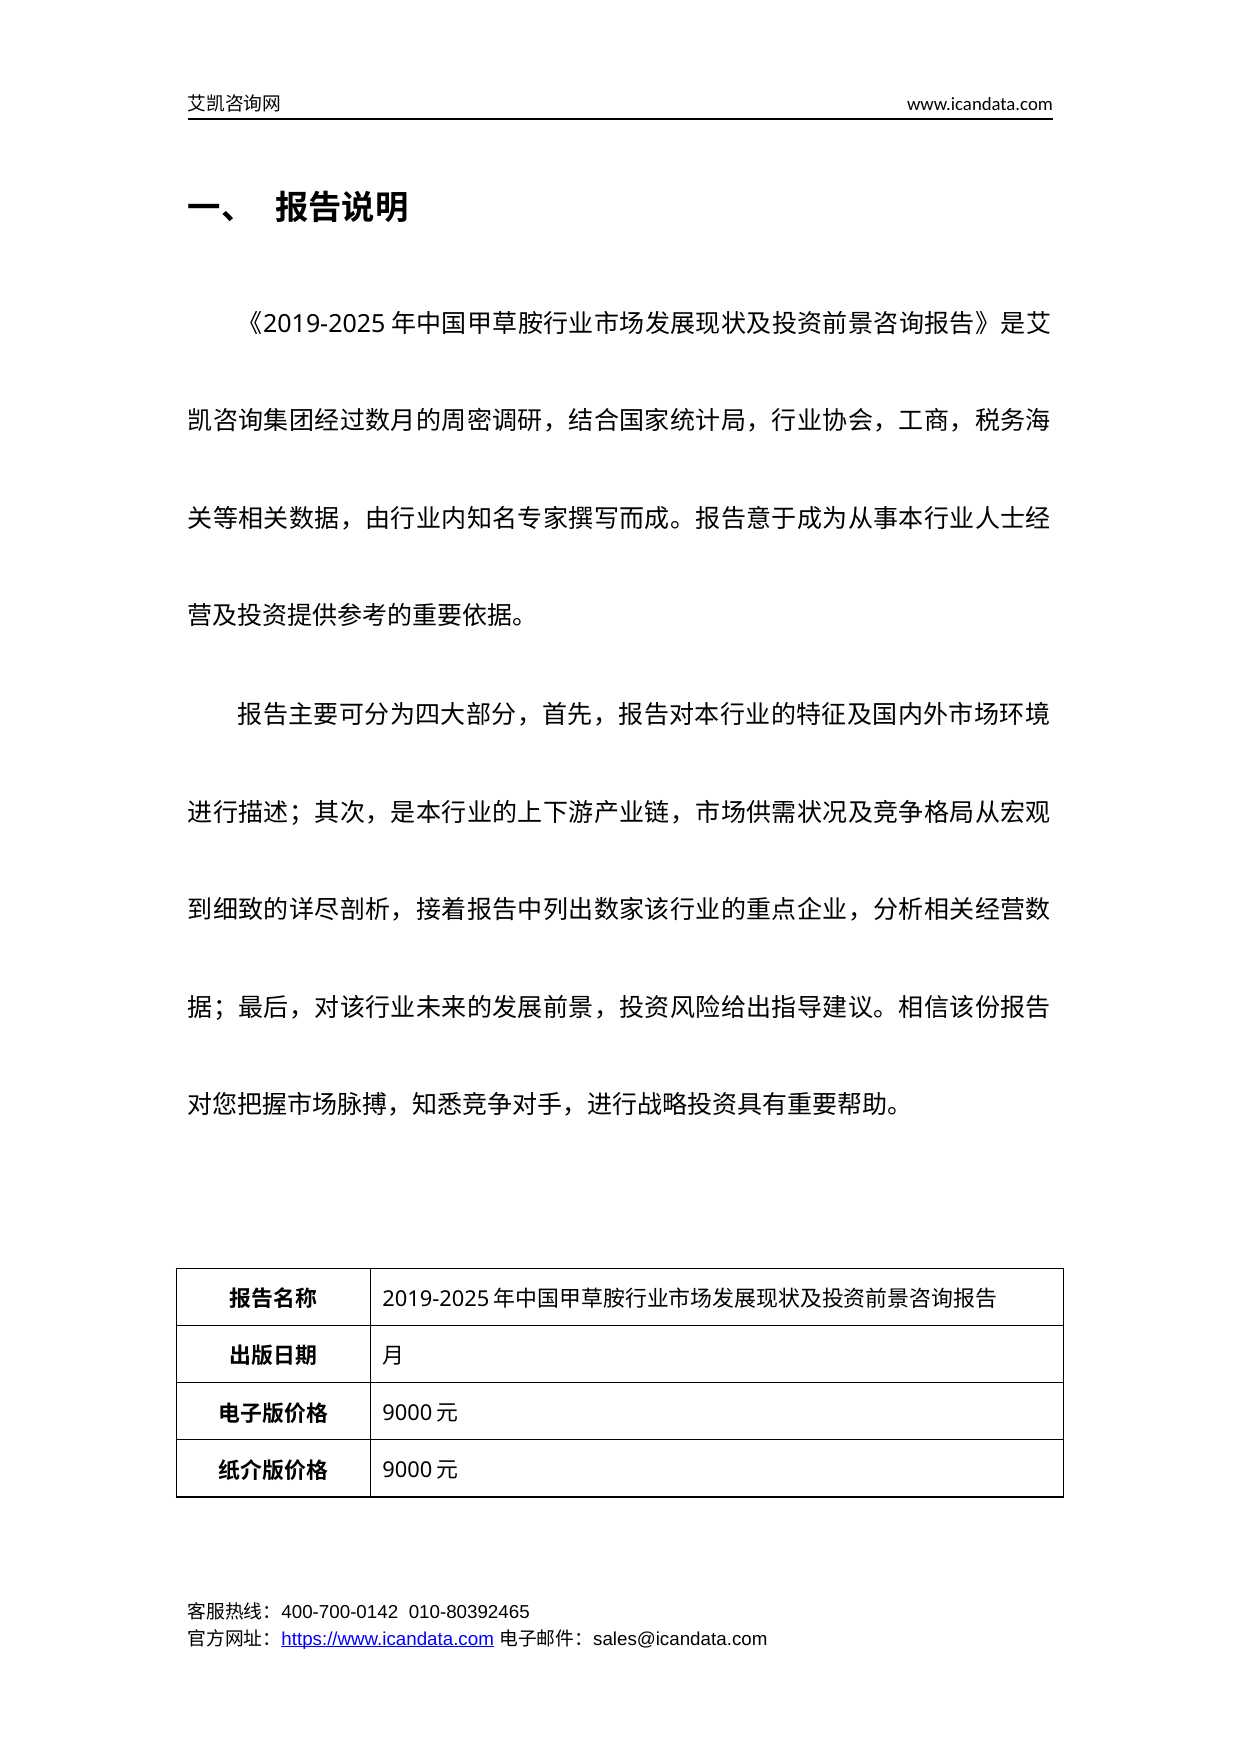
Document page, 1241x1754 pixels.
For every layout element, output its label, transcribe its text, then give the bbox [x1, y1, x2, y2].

table_header 报告名称 [177, 1269, 370, 1325]
table_cell 9000元 [371, 1440, 1063, 1496]
text 报告主要可分为四大部分，首先，报告对本行业的特征及国内外市场环境进行描述；其次，是本行业的上下游产业链，市场供需状况及竞争格局从宏观到细致的详尽剖析，接着报告中列出数家该行业的重点企业，分析相关经营数据；最后，对该行业未来的发展前景，投资风险给出指导建议。相信该份报告对您把握市场脉搏，知悉竞争对手，进行战略投资具有重要帮助。 [187, 681, 1053, 1136]
table_cell 纸介版价格 [177, 1440, 370, 1496]
table_cell 出版日期 [177, 1326, 370, 1382]
subtitle 报告说明 [187, 172, 1053, 237]
table_cell 9000元 [371, 1383, 1063, 1439]
table_cell 月 [371, 1326, 1063, 1382]
text 《2019-2025年中国甲草胺行业市场发展现状及投资前景咨询报告》是艾凯咨询集团经过数月的周密调研，结合国家统计局，行业协会，工商，税务海关等相关数据，由行业内知名专家撰写而成。报告意于成为从事本行业人士经营及投资提供参考的重要依据。 [187, 289, 1053, 646]
table_cell 电子版价格 [177, 1383, 370, 1439]
table_header 2019-2025年中国甲草胺行业市场发展现状及投资前景咨询报告 [371, 1269, 1063, 1325]
